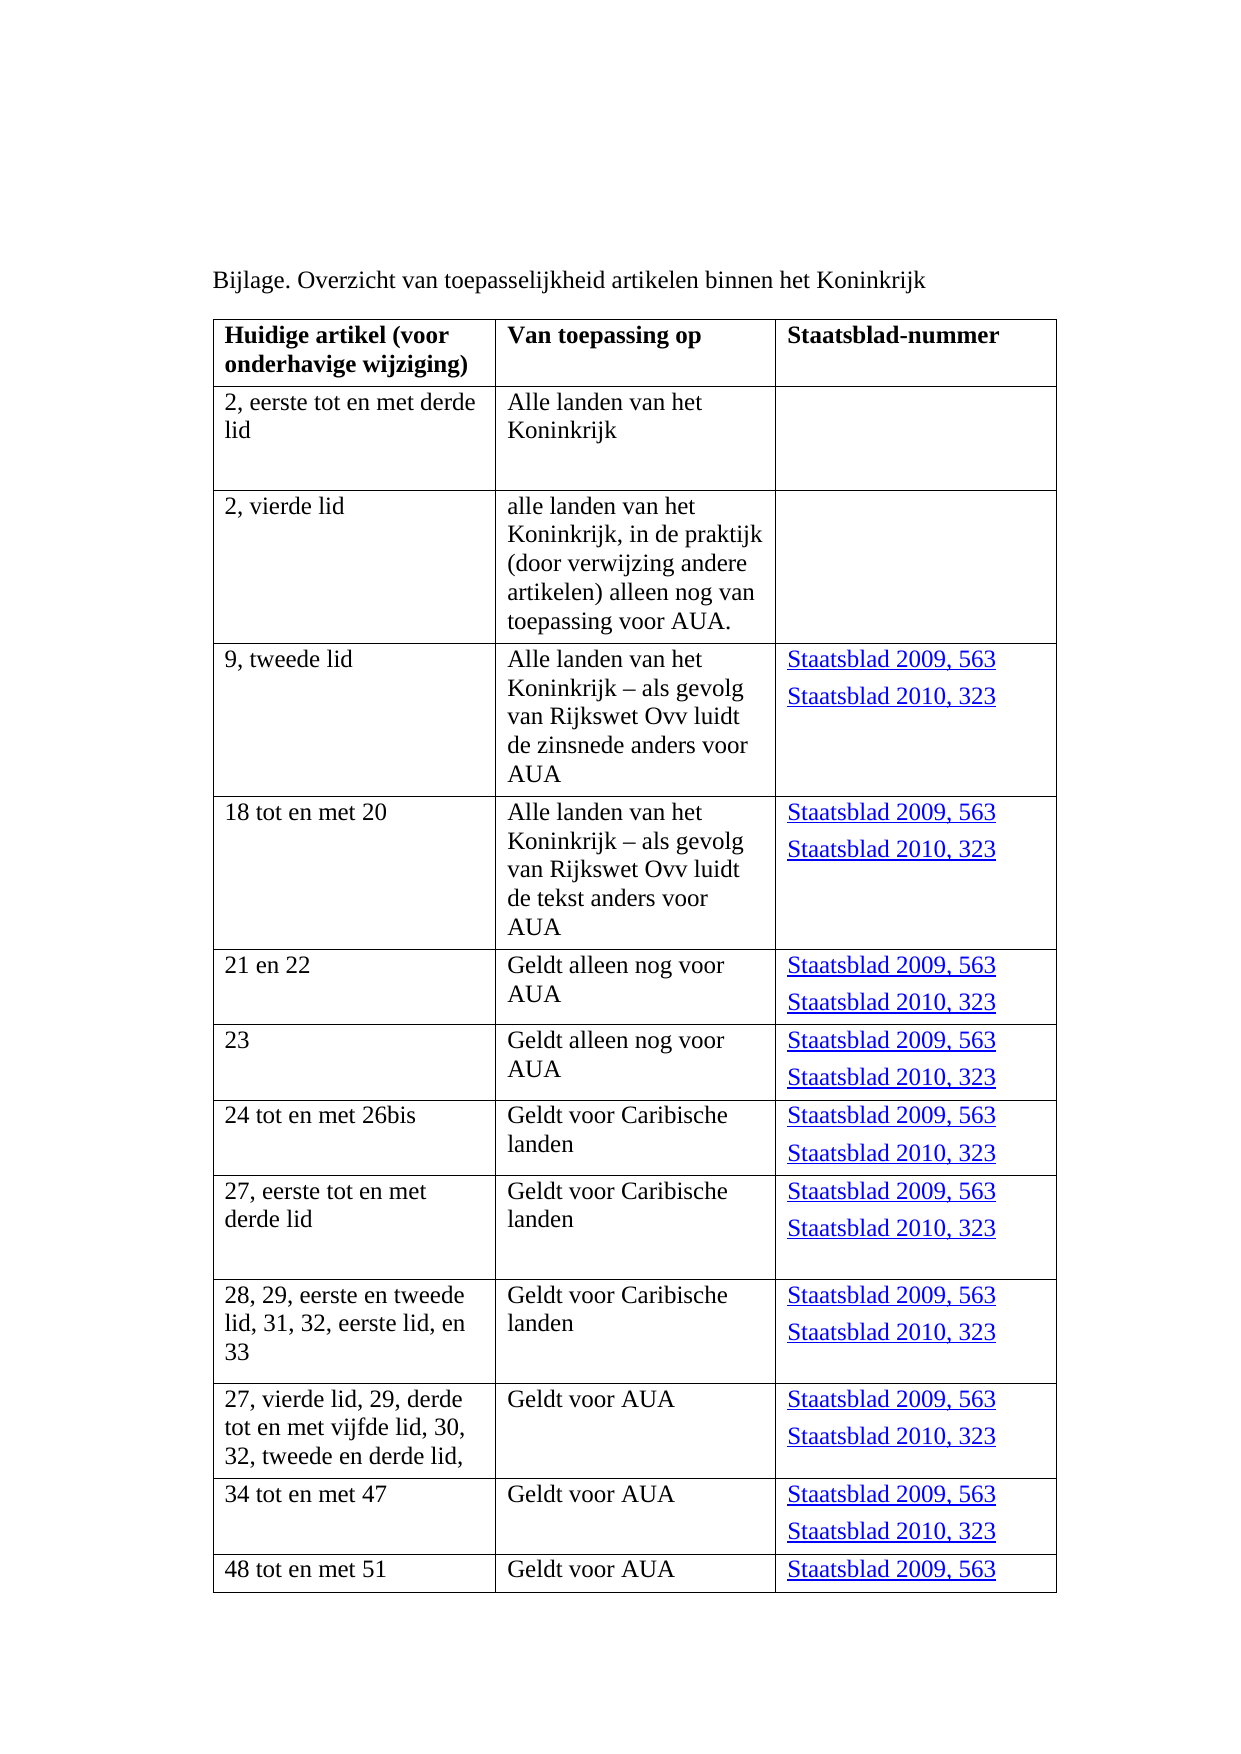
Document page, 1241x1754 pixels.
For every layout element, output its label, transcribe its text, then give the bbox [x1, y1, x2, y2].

table_cell 23 [214, 1025, 495, 1099]
table_cell Staatsblad 2009, 563 Staatsblad 2010, 323 [776, 1101, 1056, 1175]
table_cell 24 tot en met 26bis [214, 1101, 495, 1175]
table_cell Geldt voor Caribische landen [496, 1280, 775, 1383]
table_cell Alle landen van het Koninkrijk – als gevolg van Rijkswet Ovv luidt de tekst anders voor AUA [496, 797, 775, 949]
table_cell Alle landen van het Koninkrijk – als gevolg van Rijkswet Ovv luidt de zinsnede anders voor AUA [496, 644, 775, 796]
text Bijlage. Overzicht van toepasselijkheid artikelen binnen het Koninkrijk [212, 265, 1057, 294]
table_cell 2, vierde lid [214, 491, 495, 643]
table_cell 18 tot en met 20 [214, 797, 495, 949]
table_cell Staatsblad 2009, 563 Staatsblad 2010, 323 [776, 950, 1056, 1024]
table_cell Geldt voor AUA [496, 1479, 775, 1553]
table_cell Alle landen van het Koninkrijk [496, 387, 775, 490]
table_cell alle landen van het Koninkrijk, in de praktijk (door verwijzing andere artikelen) alleen nog van toepassing voor AUA. [496, 491, 775, 643]
table_header Van toepassing op [496, 320, 775, 386]
table_header Huidige artikel (voor onderhavige wijziging) [214, 320, 495, 386]
table_cell 27, eerste tot en met derde lid [214, 1176, 495, 1279]
table_cell Geldt voor AUA [496, 1384, 775, 1478]
table_cell [776, 491, 1056, 643]
table_cell Staatsblad 2009, 563 Staatsblad 2010, 323 [776, 797, 1056, 949]
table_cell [776, 1384, 1056, 1478]
table_cell 2, eerste tot en met derde lid [214, 387, 495, 490]
table_cell Geldt voor Caribische landen [496, 1101, 775, 1175]
table_cell Geldt alleen nog voor AUA [496, 950, 775, 1024]
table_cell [776, 1479, 1056, 1553]
table_cell 27, vierde lid, 29, derde tot en met vijfde lid, 30, 32, tweede en derde lid, [214, 1384, 495, 1478]
table_cell Geldt voor Caribische landen [496, 1176, 775, 1279]
table_cell 34 tot en met 47 [214, 1479, 495, 1553]
table_cell Staatsblad 2009, 563 Staatsblad 2010, 323 [776, 1176, 1056, 1279]
table_cell Staatsblad 2009, 563 Staatsblad 2010, 323 [776, 644, 1056, 796]
table_cell Geldt voor AUA [496, 1555, 775, 1592]
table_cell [776, 1555, 1056, 1592]
table_cell Staatsblad 2009, 563 Staatsblad 2010, 323 [776, 1025, 1056, 1099]
table_cell [776, 387, 1056, 490]
table_cell 28, 29, eerste en tweede lid, 31, 32, eerste lid, en 33 [214, 1280, 495, 1383]
table_cell Geldt alleen nog voor AUA [496, 1025, 775, 1099]
table_cell 9, tweede lid [214, 644, 495, 796]
table_header Staatsblad-nummer [776, 320, 1056, 386]
table_cell 48 tot en met 51 [214, 1555, 495, 1592]
table_cell Staatsblad 2009, 563 Staatsblad 2010, 323 [776, 1280, 1056, 1383]
table_cell 21 en 22 [214, 950, 495, 1024]
